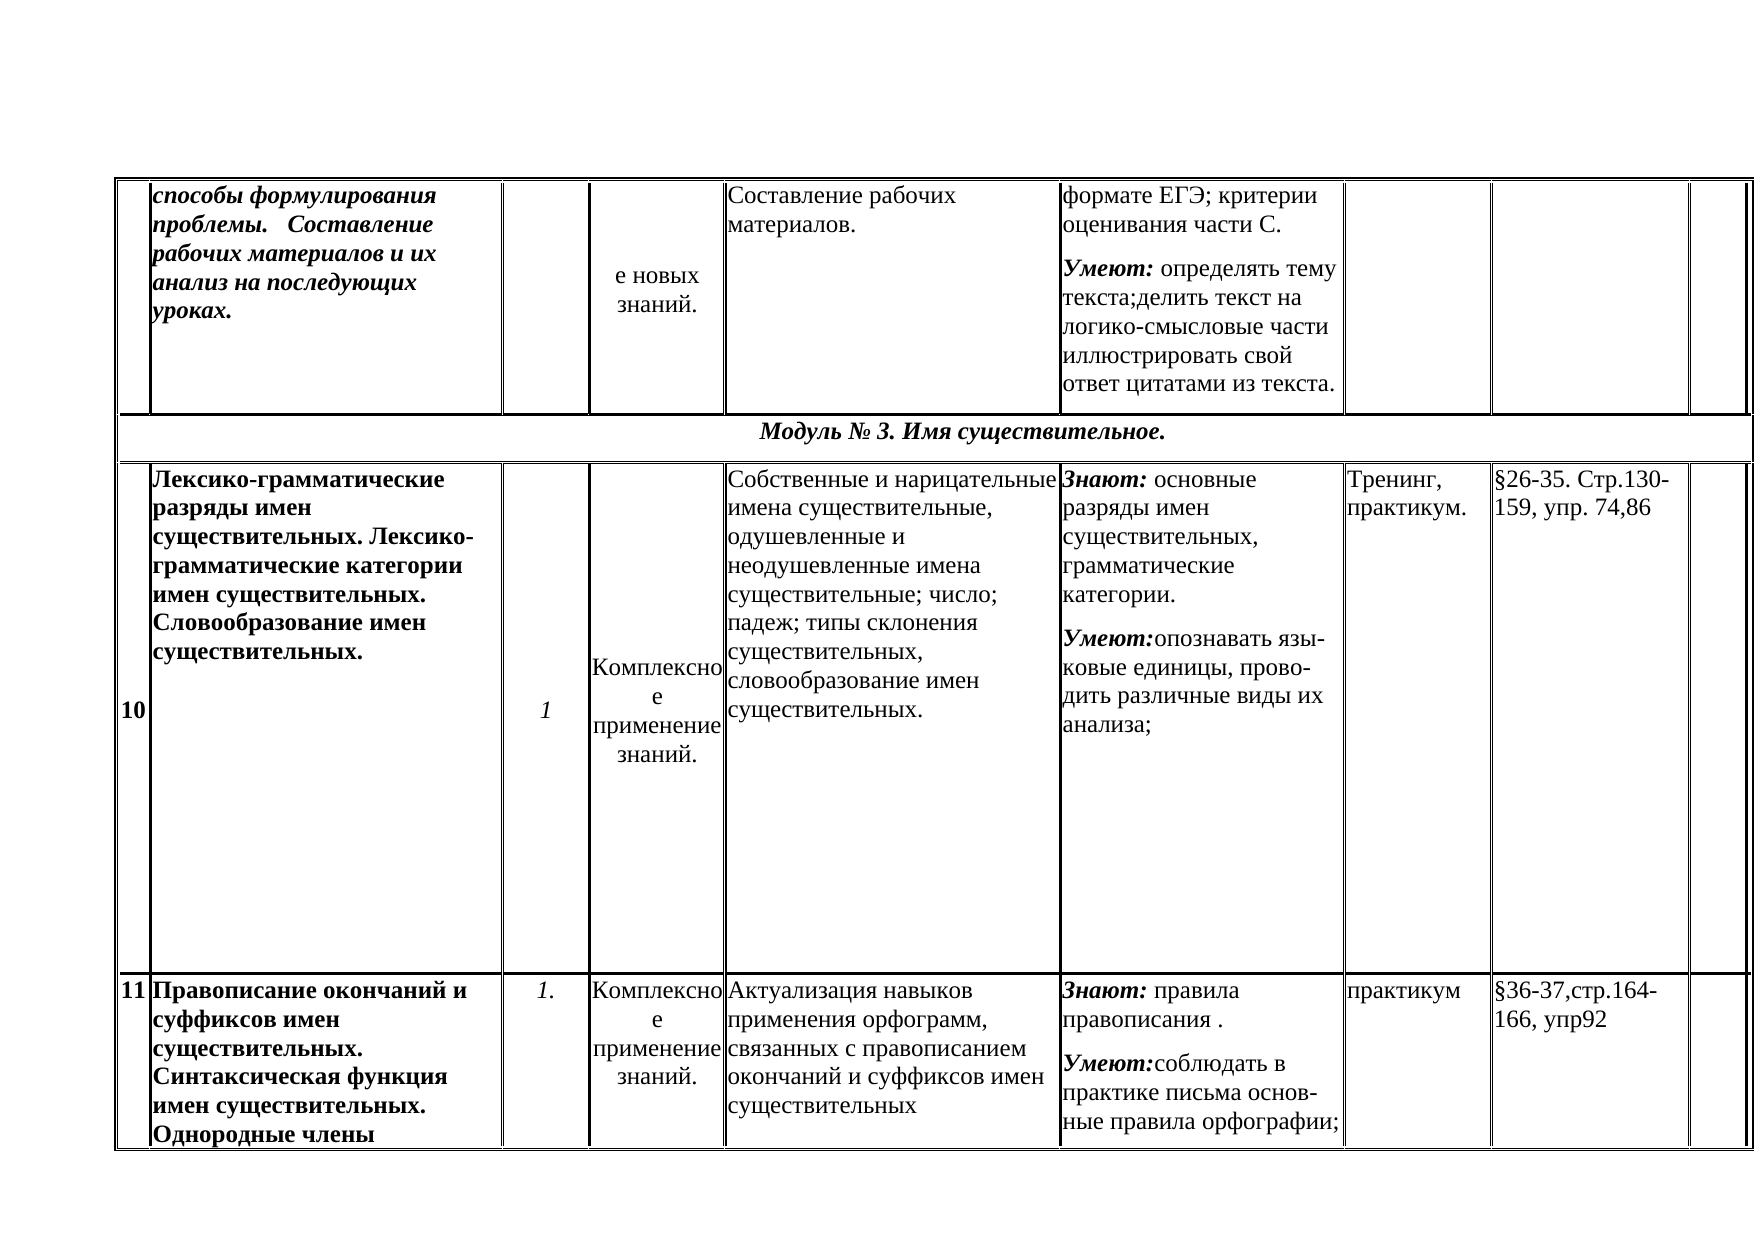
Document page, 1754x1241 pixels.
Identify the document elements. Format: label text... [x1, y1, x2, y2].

table_cell [1690, 975, 1746, 1148]
table_cell [1746, 972, 1752, 1148]
table_cell 11 [118, 972, 150, 1148]
table_cell [1691, 464, 1745, 972]
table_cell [725, 179, 1060, 413]
table_cell 10 [116, 461, 150, 972]
table_cell Собственные и нарицательные имена существительные, одушевленные и неодушевленные имена существительные; число; падеж; типы склонения существительных, словообразование имен существительных. [727, 464, 1059, 972]
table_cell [589, 972, 725, 1148]
table_cell 9 [118, 179, 150, 413]
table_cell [1060, 975, 1344, 1148]
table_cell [1060, 181, 1344, 413]
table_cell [150, 181, 502, 413]
table_cell Комплексное применение знаний. [591, 464, 723, 972]
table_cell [150, 975, 502, 1148]
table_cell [1491, 975, 1689, 1148]
table_cell [1746, 181, 1752, 413]
table_cell [1690, 181, 1746, 413]
table_cell Тренинг, практикум. [1346, 464, 1490, 972]
table_cell Знают: основные разряды имен существительных, грамматические категории. Умеют:опознавать языковые единицы, проводить различные виды их анализа; [1062, 464, 1343, 972]
table_cell 1. [503, 179, 589, 413]
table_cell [1345, 181, 1491, 413]
table_cell 1. [503, 975, 589, 1148]
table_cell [589, 179, 725, 413]
table_cell §26-35. Стр.130-159, упр. 74,86 [1493, 464, 1688, 972]
table_cell 1 [504, 464, 588, 972]
table_cell практикум . [1345, 975, 1491, 1148]
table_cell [725, 975, 1060, 1148]
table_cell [1491, 181, 1689, 413]
table_cell Модуль № 3. Имя существительное. [116, 413, 1754, 461]
table_cell Лексико-грамматические разряды имен существительных. Лексико-грамматические категории имен существительных. Словообразование имен существительных. [152, 464, 501, 972]
table_cell [1746, 461, 1754, 972]
